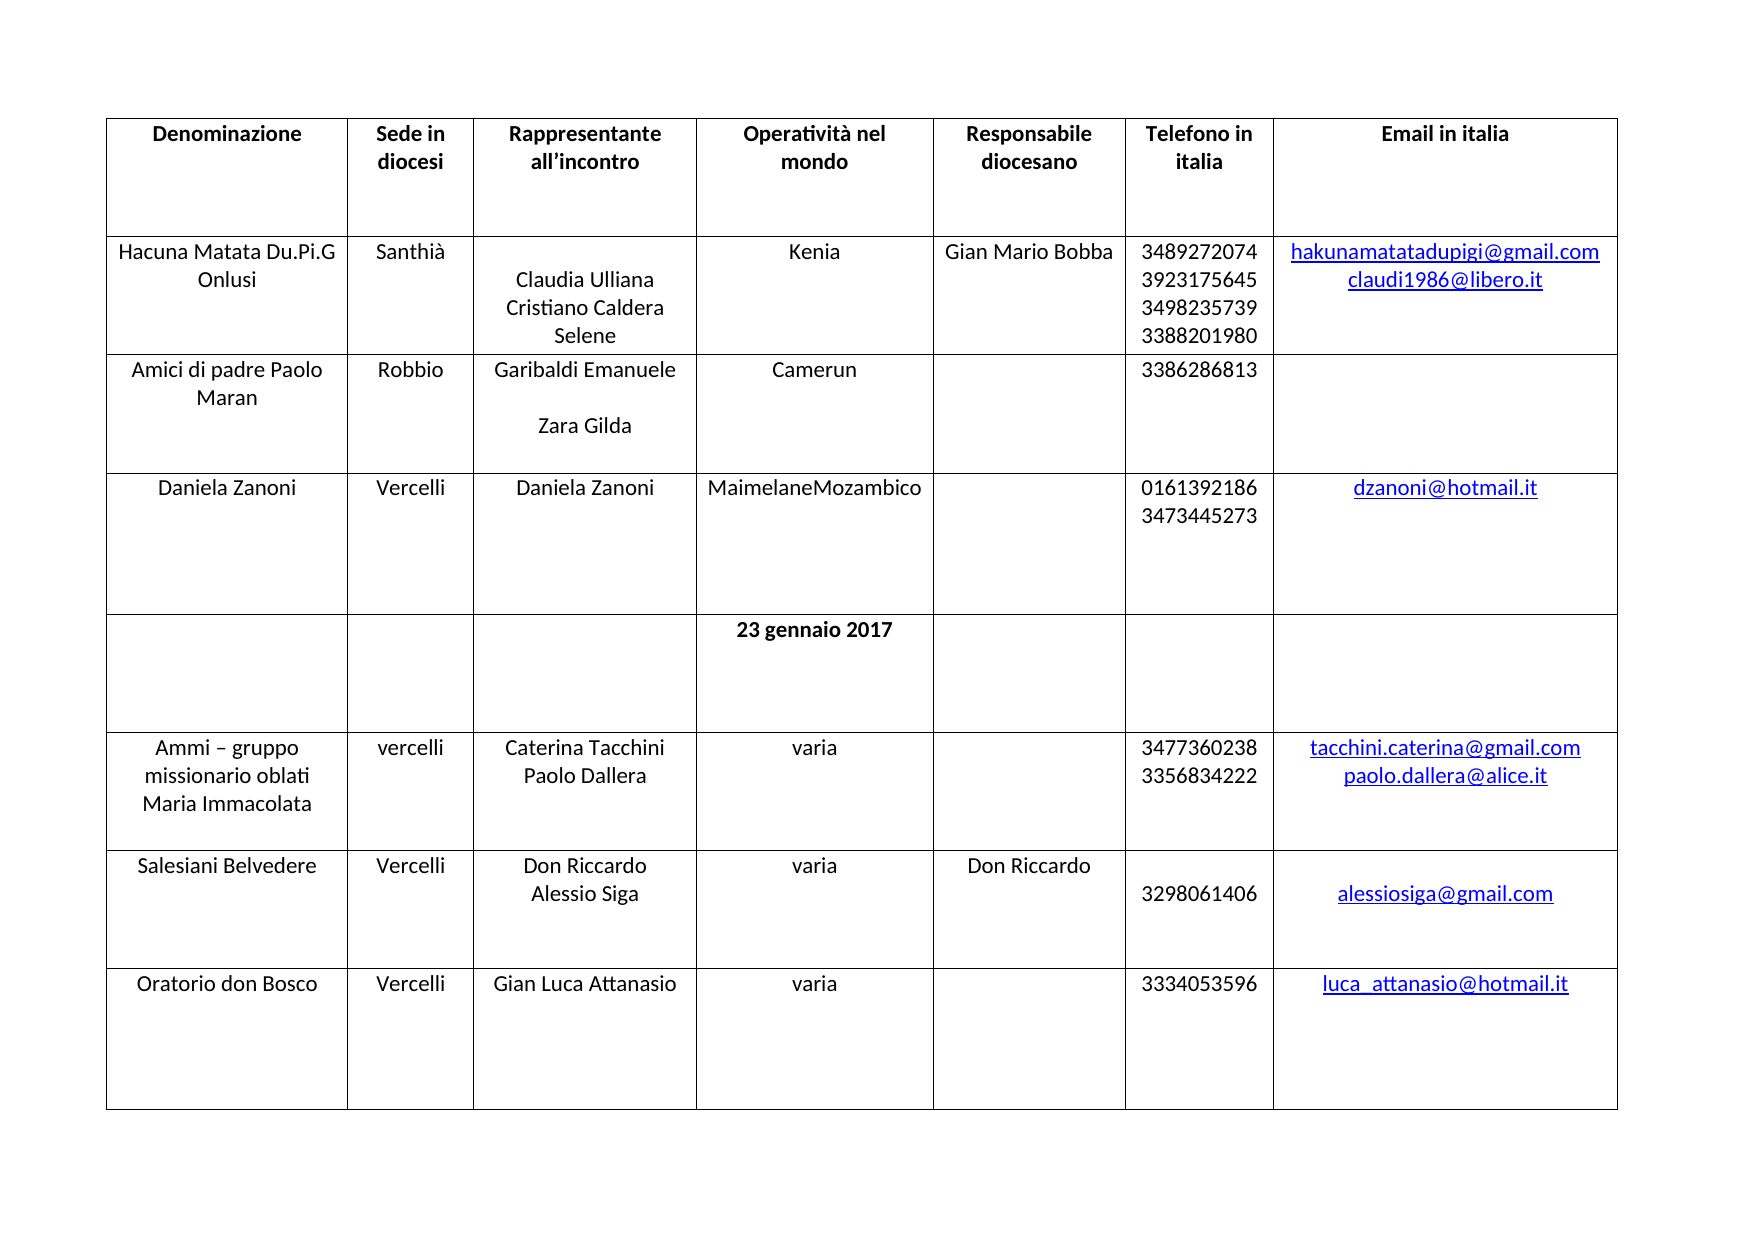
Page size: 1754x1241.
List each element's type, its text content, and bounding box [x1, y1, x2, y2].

table_cell Operatività nel mondo [697, 119, 933, 236]
table_cell [107, 615, 347, 732]
table_cell Vercelli [348, 851, 473, 968]
table_cell Camerun [697, 355, 933, 472]
table_cell 3477360238 3356834222 [1126, 733, 1273, 850]
table_cell tacchini.caterina@gmail.com paolo.dallera@alice.it [1274, 733, 1617, 850]
table_cell [934, 615, 1125, 732]
table_cell 0161392186 3473445273 [1126, 474, 1273, 614]
table_cell Sede in diocesi [348, 119, 473, 236]
table_cell 3298061406 [1126, 851, 1273, 968]
table_cell [1274, 615, 1617, 732]
table_cell Responsabile diocesano [934, 119, 1125, 236]
table_cell Amici di padre Paolo Maran [107, 355, 347, 472]
table_cell Oratorio don Bosco [107, 969, 347, 1109]
table_cell [934, 474, 1125, 614]
table_cell Gian Mario Bobba [934, 237, 1125, 354]
table_cell Hacuna Matata Du.Pi.G Onlusi [107, 237, 347, 354]
table_cell varia [697, 733, 933, 850]
table_cell Don Riccardo [934, 851, 1125, 968]
table_cell Daniela Zanoni [107, 474, 347, 614]
table_cell vercelli [348, 733, 473, 850]
table_cell Daniela Zanoni [474, 474, 696, 614]
table_cell [934, 733, 1125, 850]
table_cell Email in italia [1274, 119, 1617, 236]
table_cell [934, 355, 1125, 472]
table_cell [1274, 355, 1617, 472]
table_cell Denominazione [107, 119, 347, 236]
table_cell Rappresentante all’incontro [474, 119, 696, 236]
table_cell Vercelli [348, 969, 473, 1109]
table_cell [934, 969, 1125, 1109]
table_cell Kenia [697, 237, 933, 354]
table_cell 3386286813 [1126, 355, 1273, 472]
table_cell [1126, 615, 1273, 732]
table_cell luca_attanasio@hotmail.it [1274, 969, 1617, 1109]
table_cell hakunamatatadupigi@gmail.com claudi1986@libero.it [1274, 237, 1617, 354]
table_cell Telefono in italia [1126, 119, 1273, 236]
table_cell Caterina Tacchini Paolo Dallera [474, 733, 696, 850]
table_cell 23 gennaio 2017 [697, 615, 933, 732]
table_cell 3334053596 [1126, 969, 1273, 1109]
table_cell alessiosiga@gmail.com [1274, 851, 1617, 968]
table_cell MaimelaneMozambico [697, 474, 933, 614]
table_cell Vercelli [348, 474, 473, 614]
table_cell Ammi – gruppo missionario oblati Maria Immacolata [107, 733, 347, 850]
table_cell Gian Luca Attanasio [474, 969, 696, 1109]
table_cell varia [697, 851, 933, 968]
table_cell 3489272074 3923175645 3498235739 3388201980 [1126, 237, 1273, 354]
table_cell [474, 615, 696, 732]
table_cell Don Riccardo Alessio Siga [474, 851, 696, 968]
table_cell [348, 615, 473, 732]
table_cell Robbio [348, 355, 473, 472]
table_cell Claudia Ulliana Cristiano Caldera Selene [474, 237, 696, 354]
table_cell varia [697, 969, 933, 1109]
table_cell Santhià [348, 237, 473, 354]
table_cell dzanoni@hotmail.it [1274, 474, 1617, 614]
table_cell Salesiani Belvedere [107, 851, 347, 968]
table_cell Garibaldi Emanuele Zara Gilda [474, 355, 696, 472]
